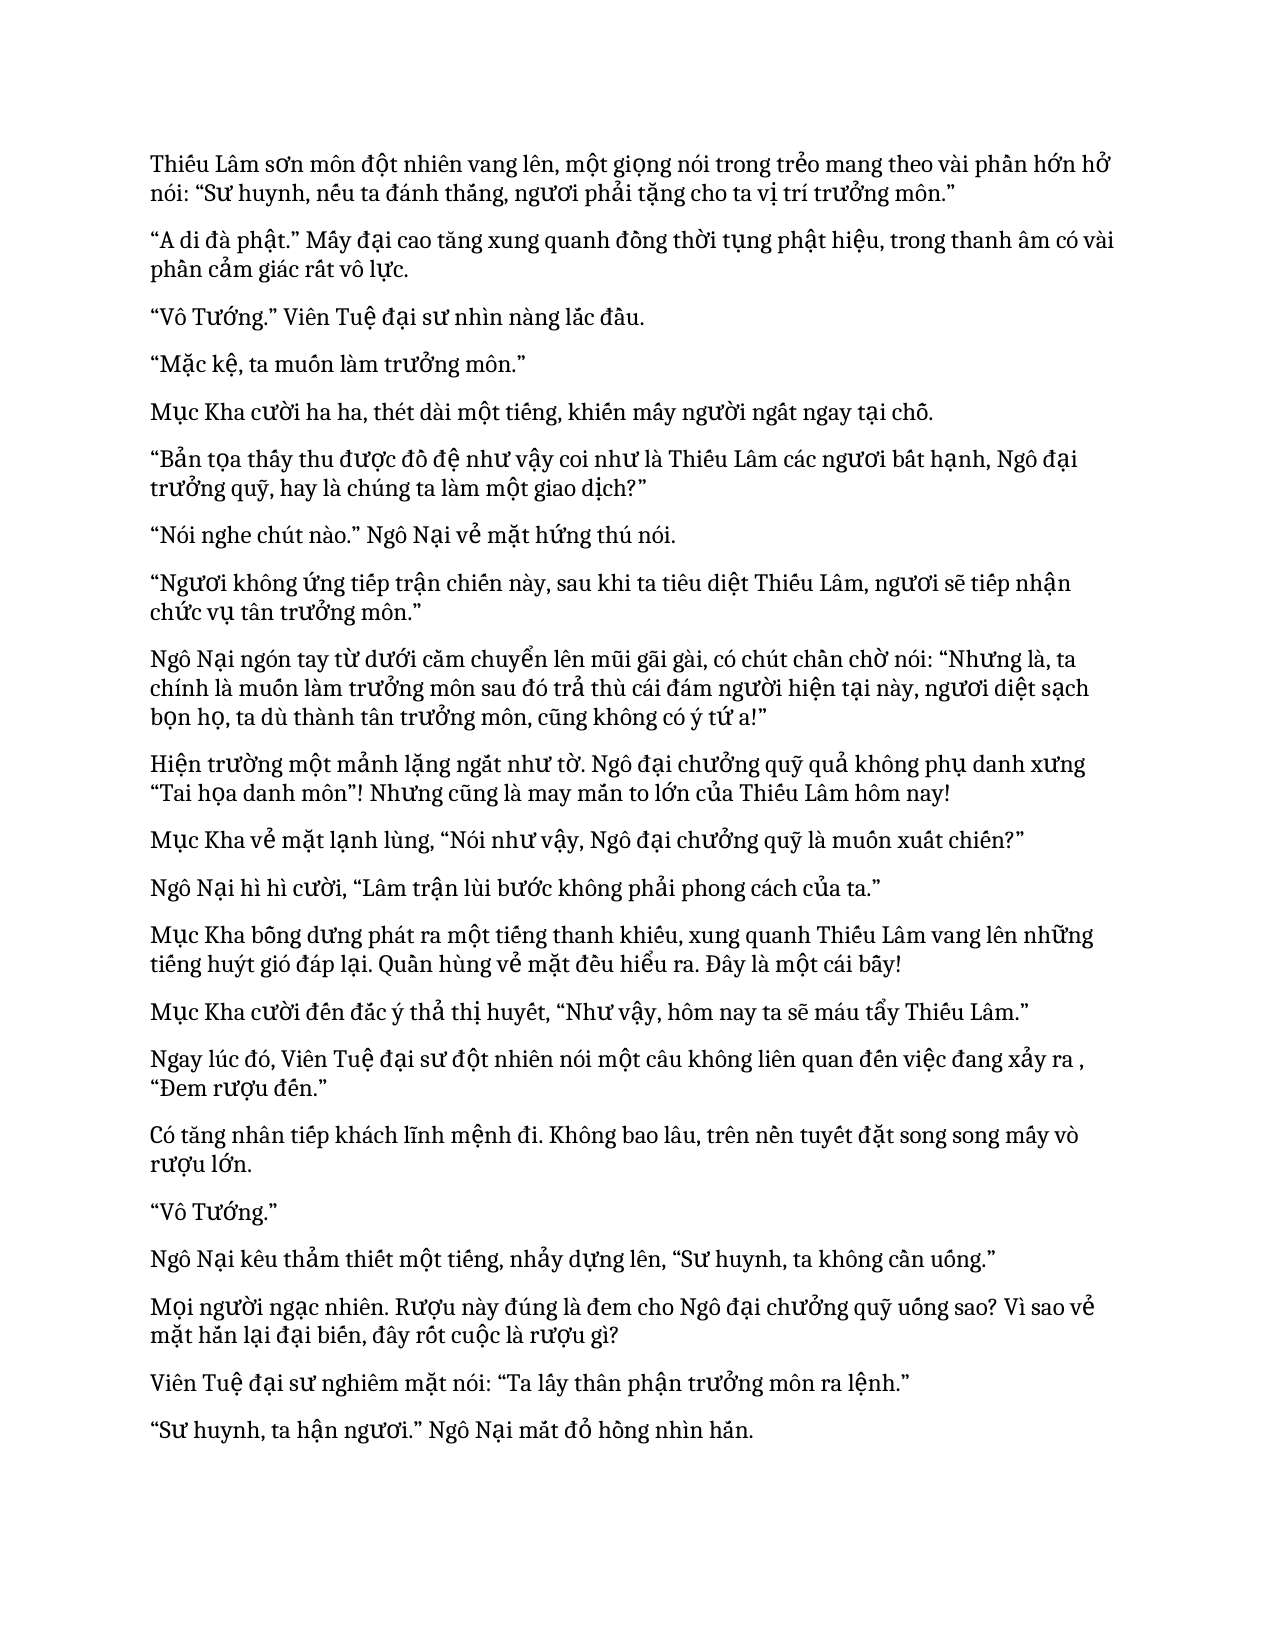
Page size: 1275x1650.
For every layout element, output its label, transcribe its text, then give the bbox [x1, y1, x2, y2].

text Ngô Nại hì hì cười, “Lâm trận lùi bước không phải phong cách của ta.” [150, 874, 1125, 902]
text Viên Tuệ đại sư nghiêm mặt nói: “Ta lấy thân phận trưởng môn ra lệnh.” [150, 1369, 1125, 1397]
text “Nói nghe chút nào.” Ngô Nại vẻ mặt hứng thú nói. [150, 521, 1125, 550]
text “Vô Tướng.” [150, 1197, 1125, 1226]
text “Ngươi không ứng tiếp trận chiến này, sau khi ta tiêu diệt Thiếu Lâm, ngươi sẽ tiếp nhận chức vụ tân trưởng môn.” [150, 569, 1125, 626]
text “Sư huynh, ta hận ngươi.” Ngô Nại mắt đỏ hồng nhìn hắn. [150, 1416, 1125, 1445]
text Mục Kha vẻ mặt lạnh lùng, “Nói như vậy, Ngô đại chưởng quỹ là muốn xuất chiến?” [150, 826, 1125, 855]
text “Vô Tướng.” Viên Tuệ đại sư nhìn nàng lắc đầu. [150, 302, 1125, 331]
text Ngô Nại kêu thảm thiết một tiếng, nhảy dựng lên, “Sư huynh, ta không cần uống.” [150, 1245, 1125, 1274]
text “Bản tọa thấy thu được đồ đệ như vậy coi như là Thiếu Lâm các ngươi bất hạnh, Ngô đại trưởng quỹ, hay là chúng ta làm một giao dịch?” [150, 445, 1125, 502]
text Mục Kha cười ha ha, thét dài một tiếng, khiến mấy người ngất ngay tại chỗ. [150, 397, 1125, 426]
text Có tăng nhân tiếp khách lĩnh mệnh đi. Không bao lâu, trên nền tuyết đặt song song mấy vò rượu lớn. [150, 1121, 1125, 1179]
text Ngô Nại ngón tay từ dưới cằm chuyển lên mũi gãi gài, có chút chần chờ nói: “Nhưng là, ta chính là muốn làm trưởng môn sau đó trả thù cái đám người hiện tại này, ngươi diệt sạch bọn họ, ta dù thành tân trưởng môn, cũng không có ý tứ a!” [150, 645, 1125, 731]
text Mọi người ngạc nhiên. Rượu này đúng là đem cho Ngô đại chưởng quỹ uống sao? Vì sao vẻ mặt hắn lại đại biến, đây rốt cuộc là rượu gì? [150, 1292, 1125, 1350]
text “Mặc kệ, ta muốn làm trưởng môn.” [150, 350, 1125, 379]
text Ngay lúc đó, Viên Tuệ đại sư đột nhiên nói một câu không liên quan đến việc đang xảy ra , “Đem rượu đến.” [150, 1045, 1125, 1102]
text Thiếu Lâm sơn môn đột nhiên vang lên, một giọng nói trong trẻo mang theo vài phần hớn hở nói: “Sư huynh, nếu ta đánh thắng, ngươi phải tặng cho ta vị trí trưởng môn.” [150, 150, 1125, 207]
text “A di đà phật.” Mấy đại cao tăng xung quanh đồng thời tụng phật hiệu, trong thanh âm có vài phần cảm giác rất vô lực. [150, 226, 1125, 284]
text Mục Kha bỗng dưng phát ra một tiếng thanh khiếu, xung quanh Thiếu Lâm vang lên những tiếng huýt gió đáp lại. Quần hùng vẻ mặt đều hiểu ra. Đây là một cái bẫy! [150, 921, 1125, 979]
text Hiện trường một mảnh lặng ngắt như tờ. Ngô đại chưởng quỹ quả không phụ danh xưng “Tai họa danh môn”! Nhưng cũng là may mắn to lớn của Thiếu Lâm hôm nay! [150, 750, 1125, 807]
text Mục Kha cười đến đắc ý thả thị huyết, “Như vậy, hôm nay ta sẽ máu tẩy Thiếu Lâm.” [150, 997, 1125, 1026]
